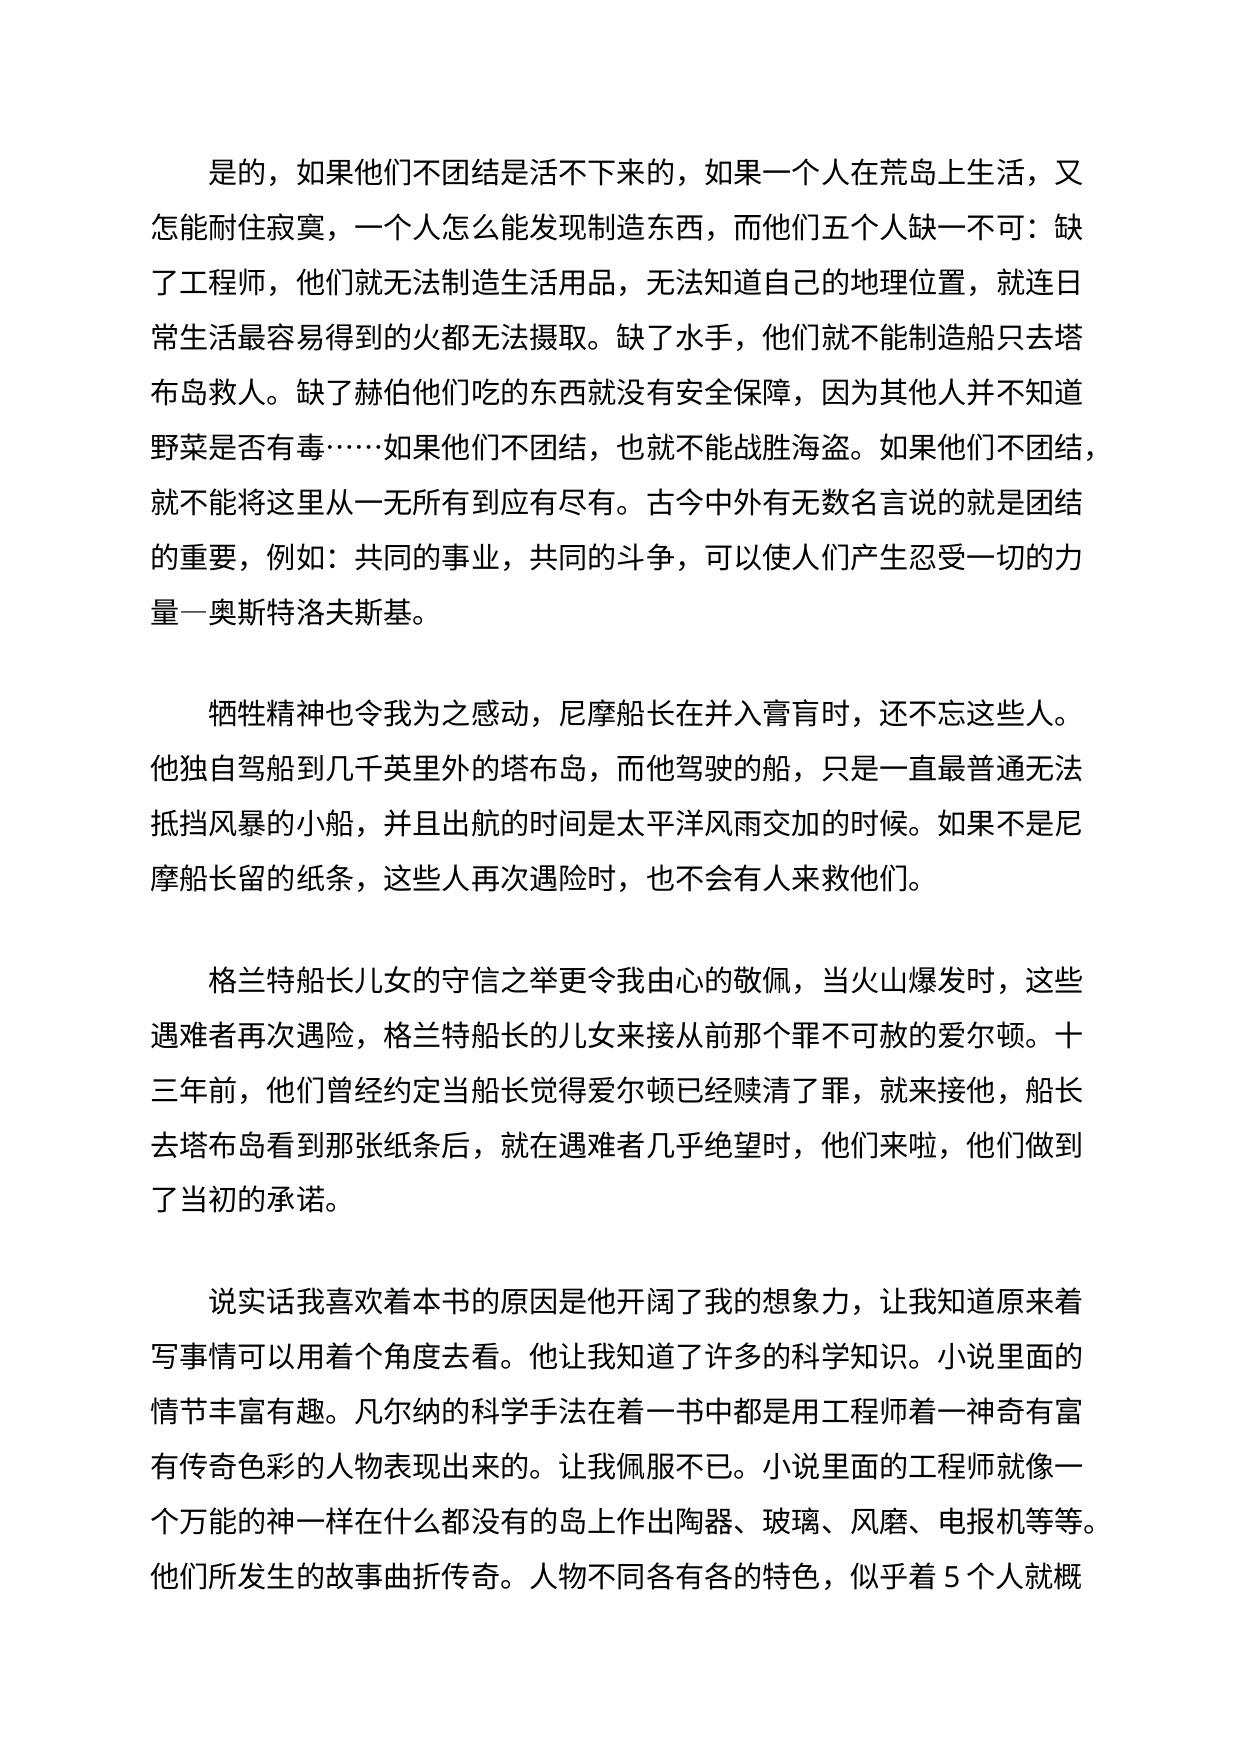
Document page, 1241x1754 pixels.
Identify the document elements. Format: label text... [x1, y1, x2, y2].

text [150, 1279, 1090, 1596]
text 牺牲精神也令我为之感动，尼摩船长在并入膏肓时，还不忘这些人。他独自驾船到几千英里外的塔布岛，而他驾驶的船，只是一直最普通无法抵挡风暴的小船，并且出航的时间是太平洋风雨交加的时候。如果不是尼摩船长留的纸条，这些人再次遇险时，也不会有人来救他们。 [150, 691, 1090, 898]
text 格兰特船长儿女的守信之举更令我由心的敬佩，当火山爆发时，这些遇难者再次遇险，格兰特船长的儿女来接从前那个罪不可赦的爱尔顿。十三年前，他们曾经约定当船长觉得爱尔顿已经赎清了罪，就来接他，船长去塔布岛看到那张纸条后，就在遇难者几乎绝望时，他们来啦，他们做到了当初的承诺。 [150, 957, 1090, 1219]
text 是的，如果他们不团结是活不下来的，如果一个人在荒岛上生活，又怎能耐住寂寞，一个人怎么能发现制造东西，而他们五个人缺一不可：缺了工程师，他们就无法制造生活用品，无法知道自己的地理位置，就连日常生活最容易得到的火都无法摄取。缺了水手，他们就不能制造船只去塔布岛救人。缺了赫伯他们吃的东西就没有安全保障，因为其他人并不知道野菜是否有毒……如果他们不团结，也就不能战胜海盗。如果他们不团结，就不能将这里从一无所有到应有尽有。古今中外有无数名言说的就是团结的重要，例如：共同的事业，共同的斗争，可以使人们产生忍受一切的力量—奥斯特洛夫斯基。 [150, 150, 1090, 631]
